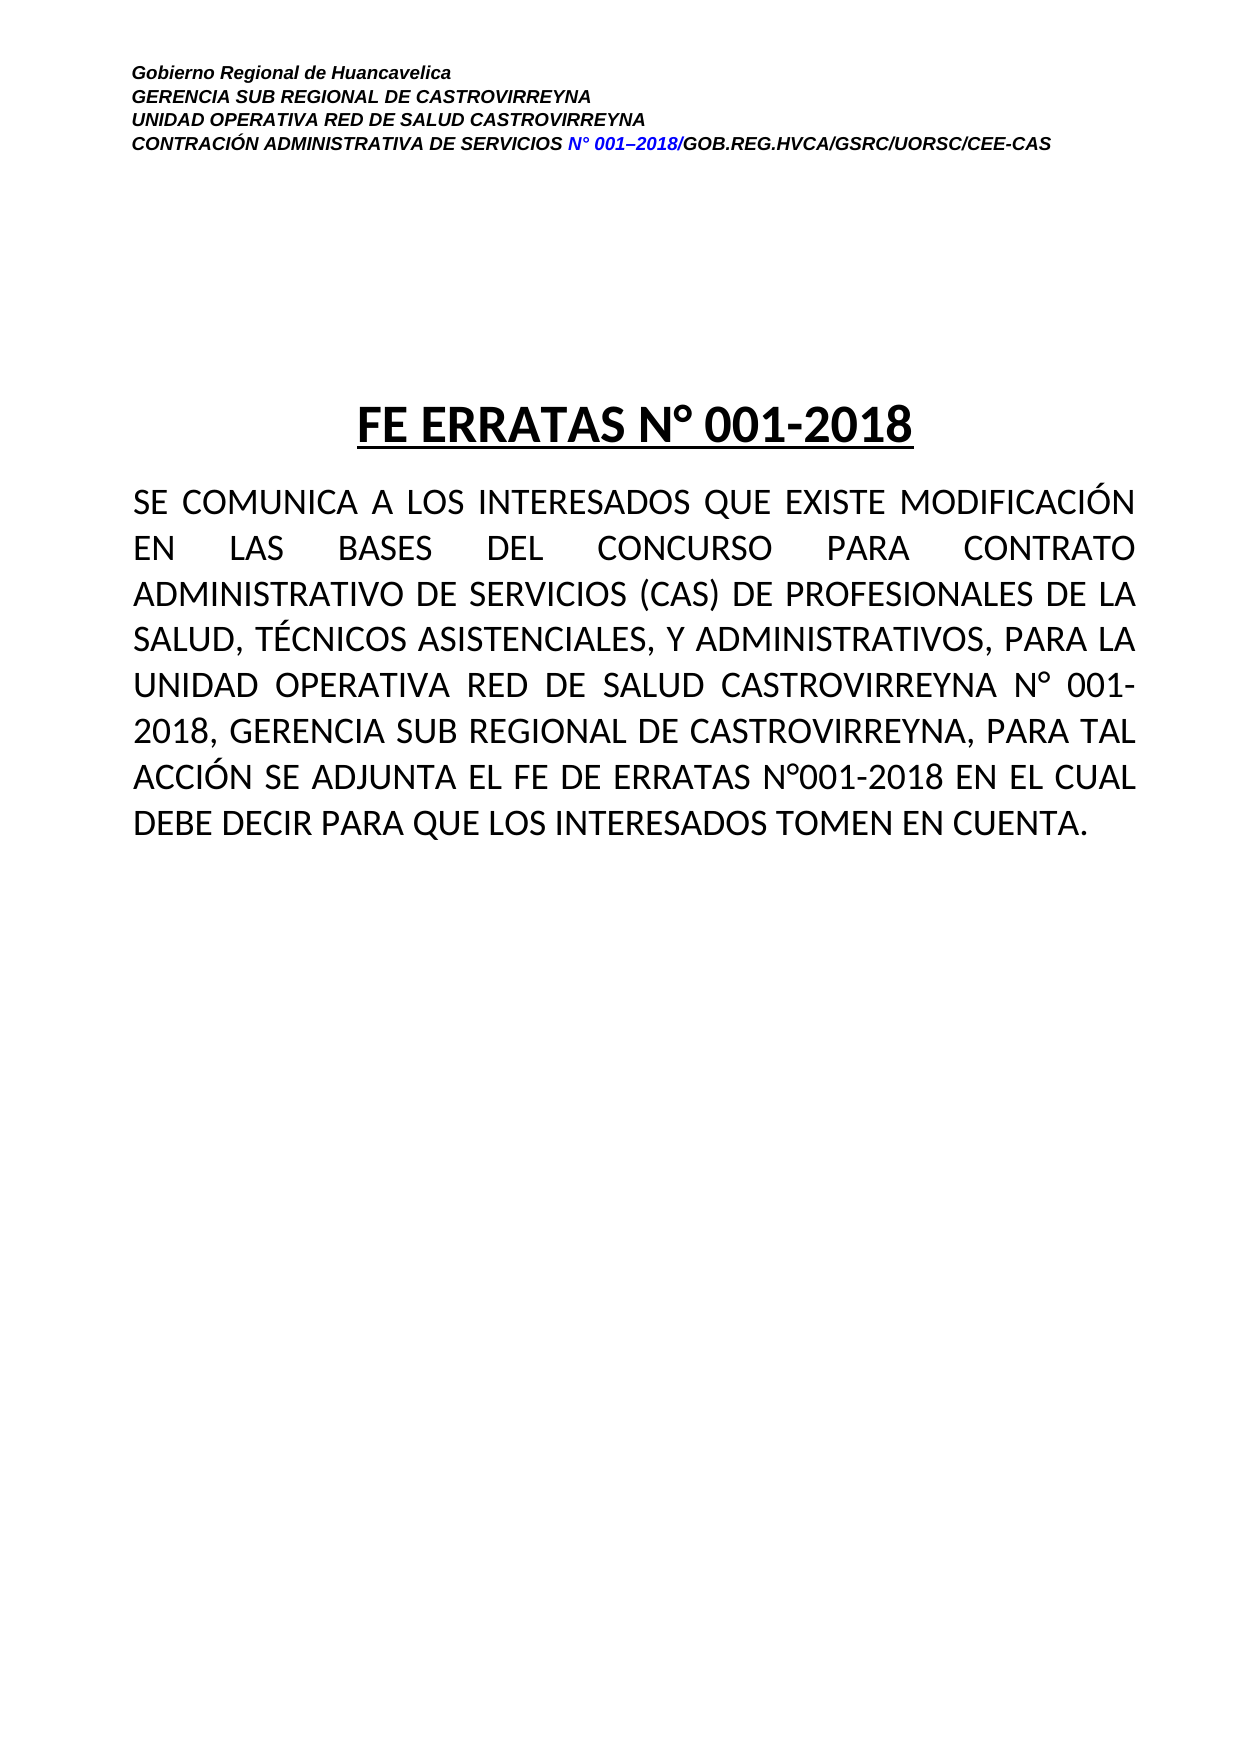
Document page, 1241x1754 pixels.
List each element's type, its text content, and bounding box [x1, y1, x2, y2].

text SE COMUNICA A LOS INTERESADOS QUE EXISTE MODIFICACIÓN EN LAS BASES DEL CONCURSO PARA CONTRATO ADMINISTRATIVO DE SERVICIOS (CAS) DE PROFESIONALES DE LA SALUD, TÉCNICOS ASISTENCIALES, Y ADMINISTRATIVOS, PARA LA UNIDAD OPERATIVA RED DE SALUD CASTROVIRREYNA N° 001-2018, GERENCIA SUB REGIONAL DE CASTROVIRREYNA, PARA TAL ACCIÓN SE ADJUNTA EL FE DE ERRATAS N°001-2018 EN EL CUAL DEBE DECIR PARA QUE LOS INTERESADOS TOMEN EN CUENTA. [133, 478, 1137, 844]
text FE ERRATAS N° 001-2018 [133, 390, 1137, 456]
